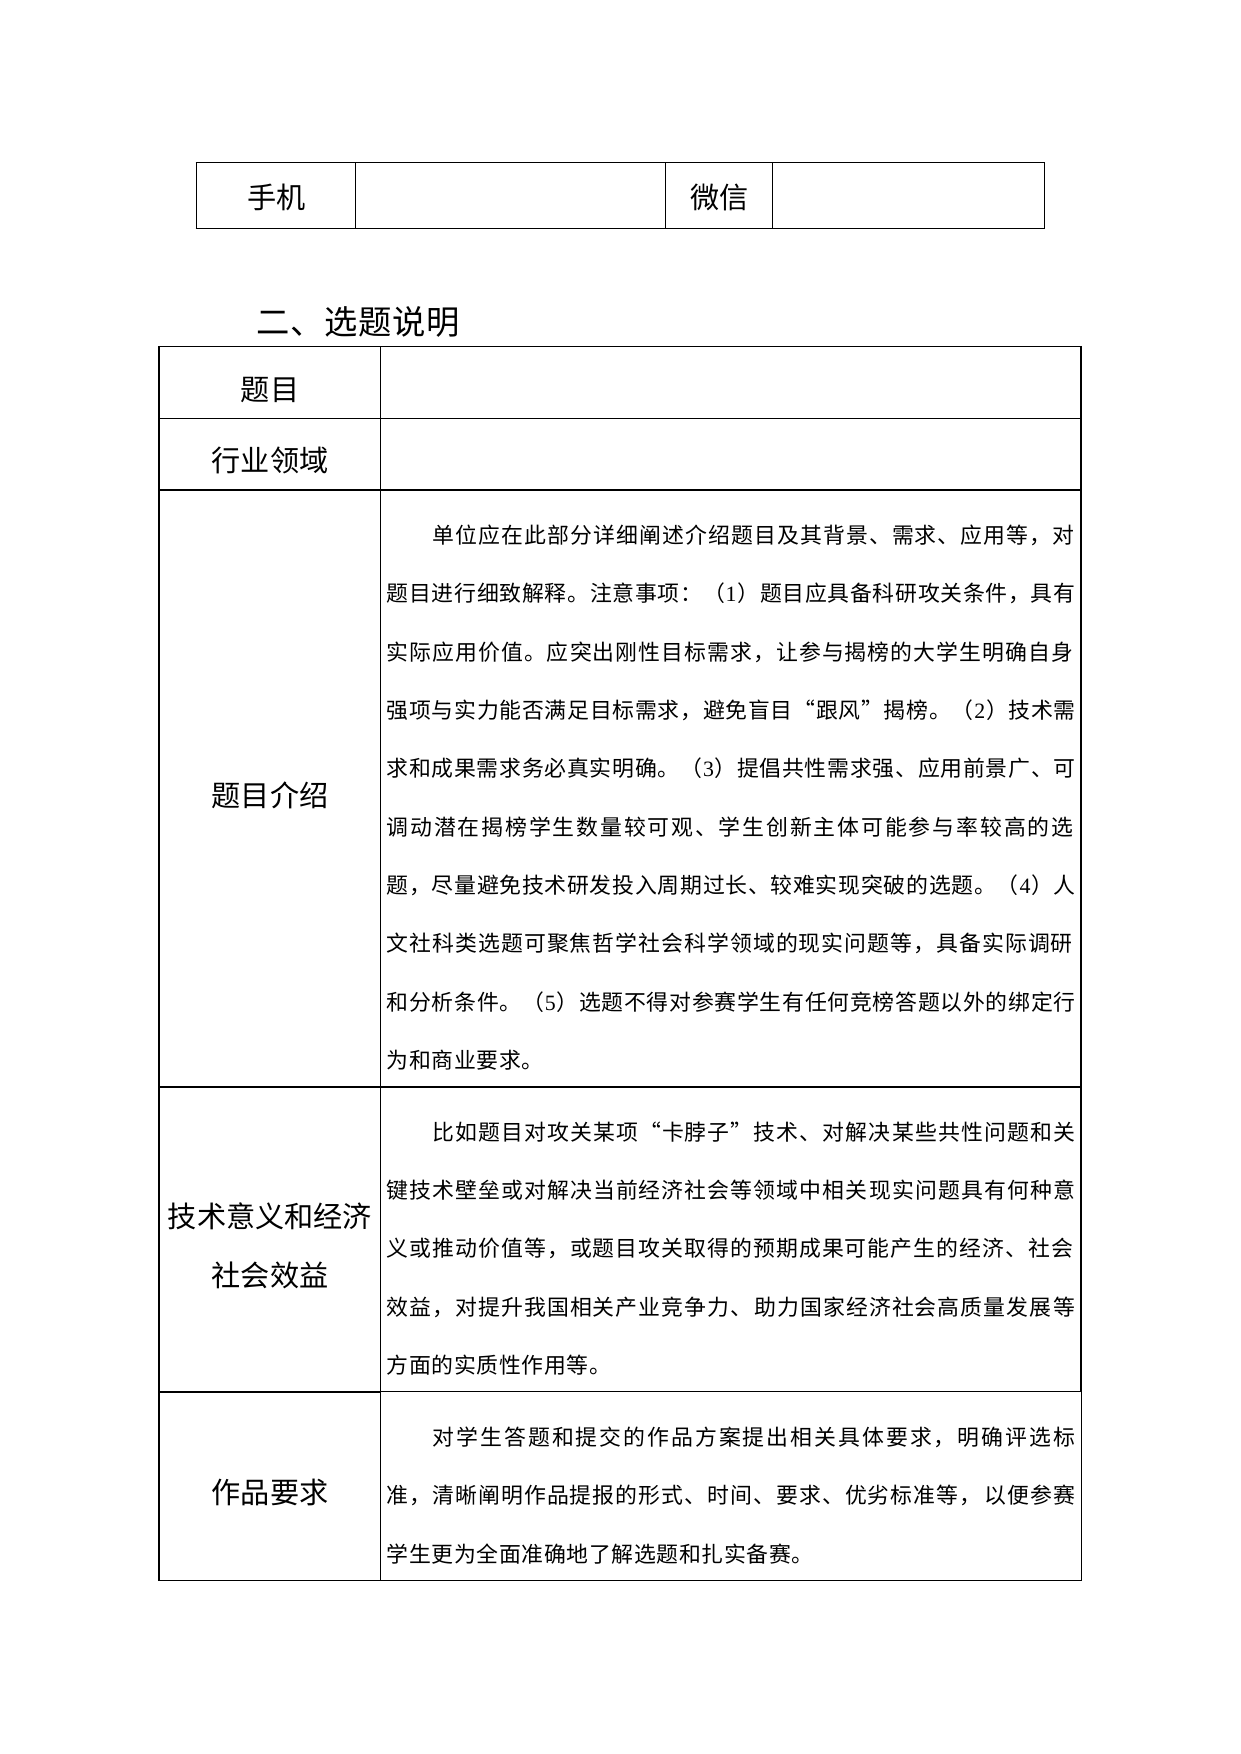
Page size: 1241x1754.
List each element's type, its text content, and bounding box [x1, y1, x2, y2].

text 二、选题说明 [187, 287, 1053, 346]
table_header [381, 347, 1080, 417]
table_cell 单位应在此部分详细阐述介绍题目及其背景、需求、应用等，对题目进行细致解释。注意事项：（1）题目应具备科研攻关条件，具有实际应用价值。应突出刚性目标需求，让参与揭榜的大学生明确自身强项与实力能否满足目标需求，避免盲目“跟风”揭榜。（2）技术需求和成果需求务必真实明确。（3）提倡共性需求强、应用前景广、可调动潜在揭榜学生数量较可观、学生创新主体可能参与率较高的选题，尽量避免技术研发投入周期过长、较难实现突破的选题。（4）人文社科类选题可聚焦哲学社会科学领域的现实问题等，具备实际调研和分析条件。（5）选题不得对参赛学生有任何竞榜答题以外的绑定行为和商业要求。 [381, 491, 1080, 1086]
table_cell 技术意义和经济社会效益 [160, 1088, 380, 1391]
table_cell [356, 163, 665, 228]
table_header 题目 [160, 347, 380, 417]
table_cell 行业领域 [160, 419, 380, 489]
table_cell 比如题目对攻关某项“卡脖子”技术、对解决某些共性问题和关键技术壁垒或对解决当前经济社会等领域中相关现实问题具有何种意义或推动价值等，或题目攻关取得的预期成果可能产生的经济、社会效益，对提升我国相关产业竞争力、助力国家经济社会高质量发展等方面的实质性作用等。 [381, 1088, 1080, 1391]
table_cell 题目介绍 [160, 491, 380, 1086]
table_cell [381, 419, 1080, 489]
table_cell 微信 [666, 163, 772, 228]
table_cell 对学生答题和提交的作品方案提出相关具体要求，明确评选标准，清晰阐明作品提报的形式、时间、要求、优劣标准等，以便参赛学生更为全面准确地了解选题和扎实备赛。 [381, 1392, 1081, 1579]
table_cell 手机 [197, 163, 355, 228]
table_cell [773, 163, 1044, 228]
table_cell 作品要求 [160, 1393, 380, 1579]
